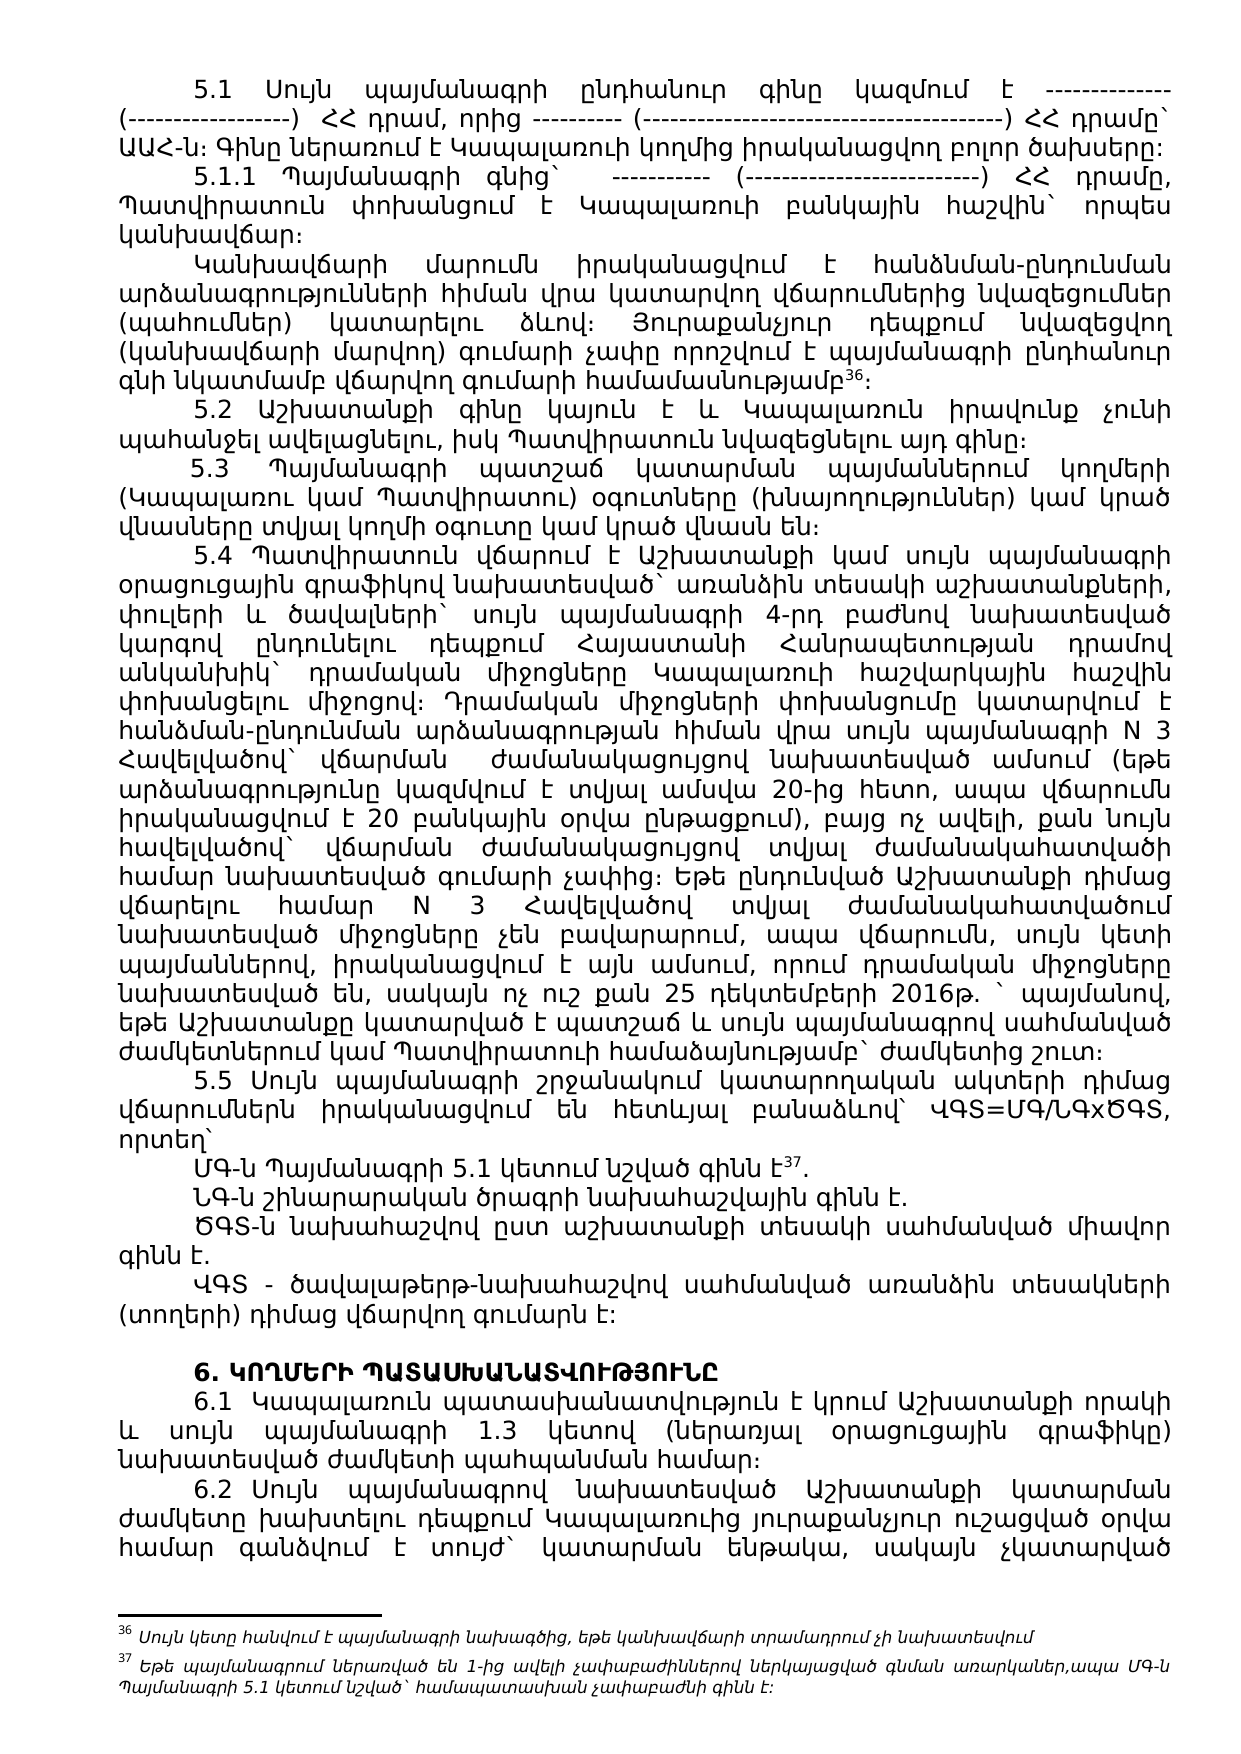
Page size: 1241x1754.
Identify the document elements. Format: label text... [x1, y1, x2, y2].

text ՄԳ-ն Պայմանագրի 5.1 կետում նշված գինն է. [118, 1154, 1172, 1183]
text 5.1 Սույն պայմանագրի ընդհանուր գինը կազմում է -------------- (------------------) ՀՀ դրամ, որից ---------- (----------------------------------------) ՀՀ դրամը` ԱԱՀ-ն։ Գինը ներառում է Կապալառուի կողմից իրականացվող բոլոր ծախսերը: [118, 75, 1172, 162]
text 5.4 Պատվիրատուն վճարում է Աշխատանքի կամ սույն պայմանագրի օրացուցային գրաֆիկով նախատեսված` առանձին տեսակի աշխատանքների, փուլերի և ծավալների` սույն պայմանագրի 4-րդ բաժնով նախատեսված կարգով ընդունելու դեպքում Հայաստանի Հանրապետության դրամով անկանխիկ` դրամական միջոցները Կապալառուի հաշվարկային հաշվին փոխանցելու միջոցով։ Դրամական միջոցների փոխանցումը կատարվում է հանձման-ընդունման արձանագրության հիման վրա սույն պայմանագրի N 3 Հավելվածով` վճարման ժամանակացույցով նախատեսված ամսում (եթե արձանագրությունը կազմվում է տվյալ ամսվա 20-ից հետո, ապա վճարումն իրականացվում է 20 բանկային օրվա ընթացքում), բայց ոչ ավելի, քան նույն հավելվածով` վճարման ժամանակացույցով տվյալ ժամանակահատվածի համար նախատեսված գումարի չափից։ Եթե ընդունված Աշխատանքի դիմաց վճարելու համար N 3 Հավելվածով տվյալ ժամանակահատվածում նախատեսված միջոցները չեն բավարարում, ապա վճարումն, սույն կետի պայմաններով, իրականացվում է այն ամսում, որում դրամական միջոցները նախատեսված են, սակայն ոչ ուշ քան 25 դեկտեմբերի 2016թ. ` պայմանով, եթե Աշխատանքը կատարված է պատշաճ և սույն պայմանագրով սահմանված ժամկետներում կամ Պատվիրատուի համաձայնությամբ` ժամկետից շուտ։ [118, 542, 1172, 1067]
text 5.5 Սույն պայմանագրի շրջանակում կատարողական ակտերի դիմաց վճարումներն իրականացվում են հետևյալ բանաձևով՝ ՎԳՏ=ՄԳ/ՆԳxԾԳՏ, որտեղ՝ [118, 1067, 1172, 1154]
text 5.1.1 Պայմանագրի գնից` ----------- (--------------------------) ՀՀ դրամը, Պատվիրատուն փոխանցում է Կապալառուի բանկային հաշվին` որպես կանխավճար։ [118, 162, 1172, 250]
text 5.3 Պայմանագրի պատշաճ կատարման պայմաններում կողմերի (Կապալառու կամ Պատվիրատու) օգուտները (խնայողություններ) կամ կրած վնասները տվյալ կողմի օգուտը կամ կրած վնասն են։ [118, 454, 1172, 542]
text ԾԳՏ-ն նախահաշվով ըստ աշխատանքի տեսակի սահմանված միավոր գինն է. [118, 1212, 1172, 1271]
text Կանխավճարի մարումն իրականացվում է հանձնման-ընդունման արձանագրությունների հիման վրա կատարվող վճարումներից նվազեցումներ (պահումներ) կատարելու ձևով։ Յուրաքանչյուր դեպքում նվազեցվող (կանխավճարի մարվող) գումարի չափը որոշվում է պայմանագրի ընդհանուր գնի նկատմամբ վճարվող գումարի համամասնությամբ։ [118, 250, 1172, 396]
text 6. ԿՈՂՄԵՐԻ ՊԱՏԱՍԽԱՆԱՏՎՈՒԹՅՈՒՆԸ [118, 1358, 1172, 1387]
text 5.2 Աշխատանքի գինը կայուն է և Կապալառուն իրավունք չունի պահանջել ավելացնելու, իսկ Պատվիրատուն նվազեցնելու այդ գինը։ [118, 396, 1172, 454]
text 6.1 Կապալառուն պատասխանատվություն է կրում Աշխատանքի որակի և սույն պայմանագրի 1.3 կետով (ներառյալ օրացուցային գրաֆիկը) նախատեսված ժամկետի պահպանման համար։ [118, 1387, 1172, 1475]
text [118, 1475, 1172, 1562]
text ՆԳ-ն շինարարական ծրագրի նախահաշվային գինն է. [118, 1183, 1172, 1212]
text ՎԳՏ - ծավալաթերթ-նախահաշվով սահմանված առանձին տեսակների (տողերի) դիմաց վճարվող գումարն է: [118, 1271, 1172, 1329]
